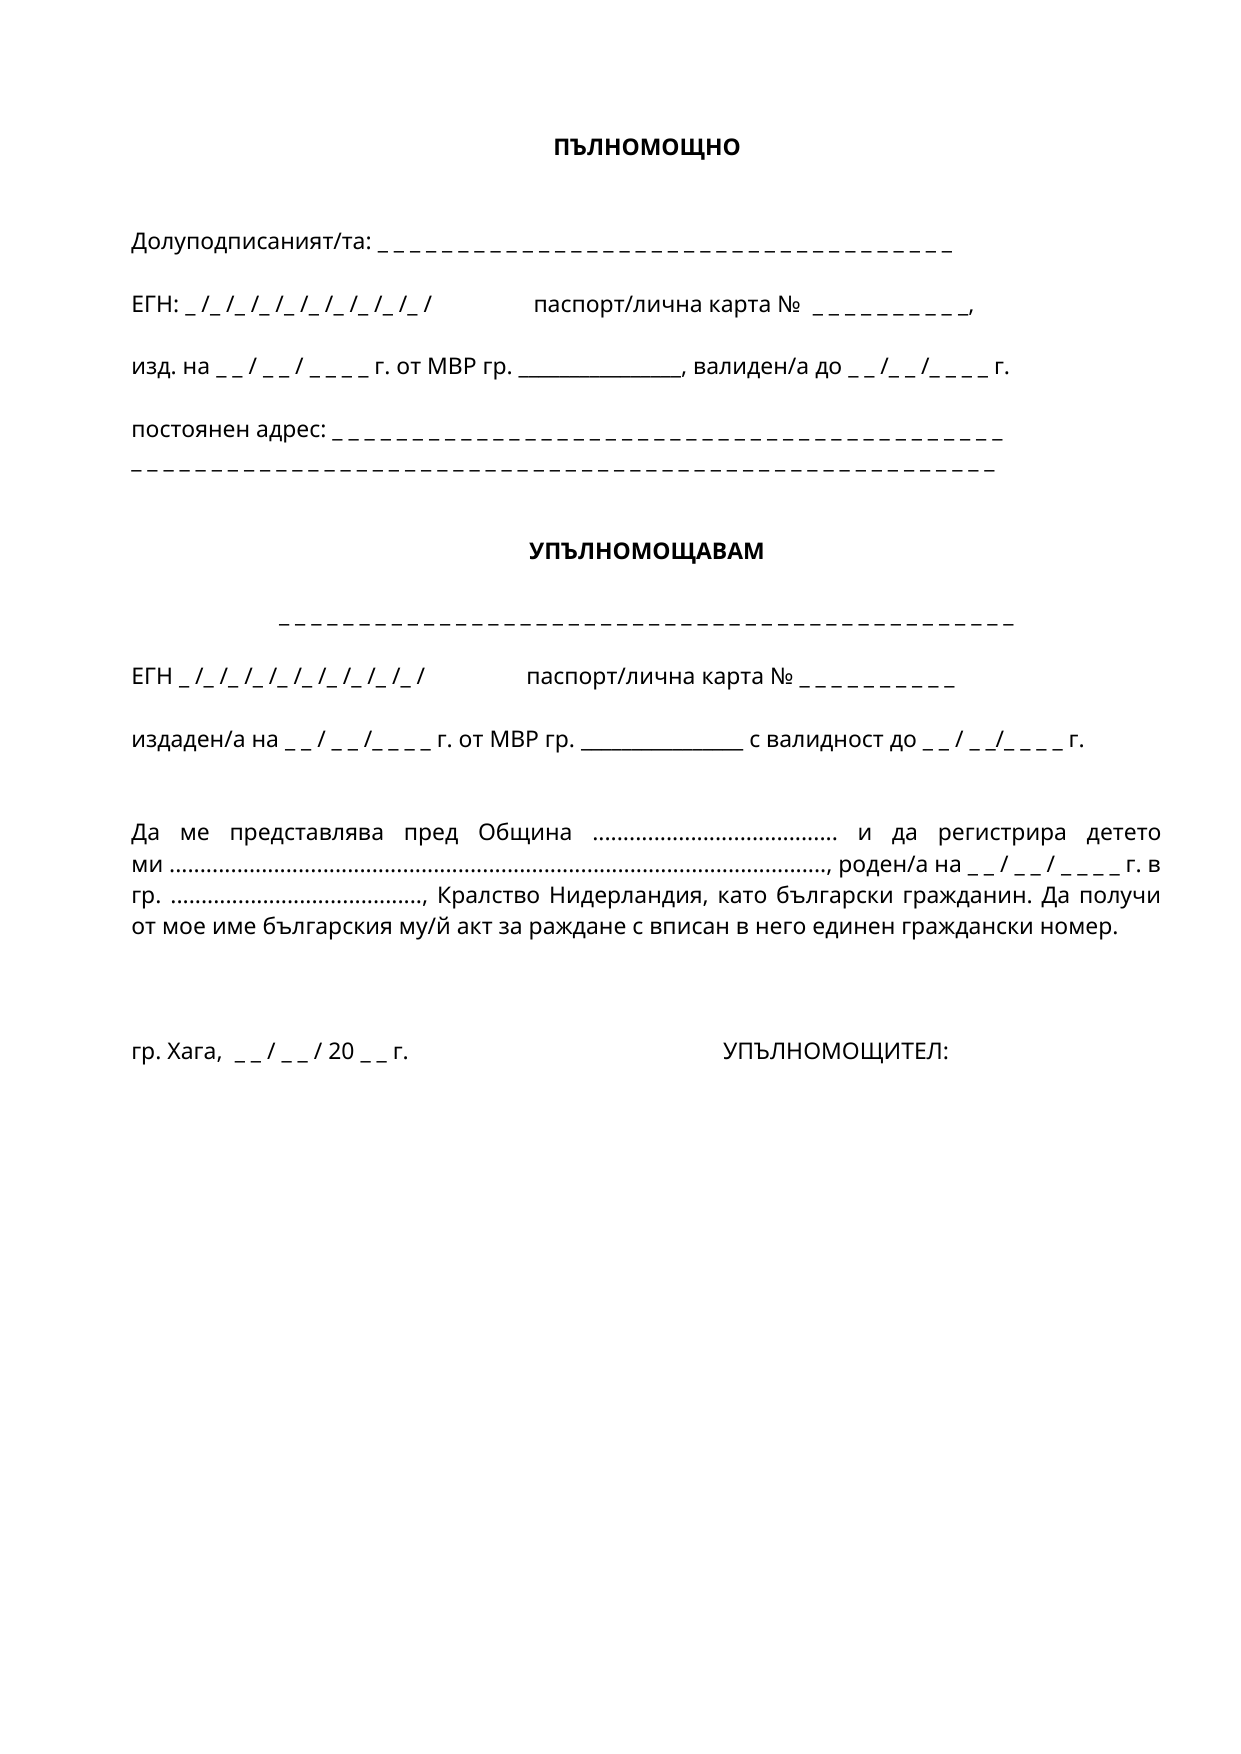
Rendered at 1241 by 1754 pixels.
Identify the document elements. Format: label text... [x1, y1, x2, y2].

text _ _ _ _ _ _ _ _ _ _ _ _ _ _ _ _ _ _ _ _ _ _ _ _ _ _ _ _ _ _ _ _ _ _ _ _ _ _ _ _ _ _ _ _ _ _ [131, 597, 1162, 629]
text гр. Хага, _ _ / _ _ / 20 _ _ г. УПЪЛНОМОЩИТЕЛ: [131, 1035, 1162, 1066]
text Да ме представлява пред Община ........................................ и да регистрира детето ми ..........................................................................................................., роден/а на _ _ / _ _ / _ _ _ _ г. в гр. ........................................., Кралство Нидерландия, като български гражданин. Да получи от мое име българския му/й акт за раждане с вписан в него единен граждански номер. [131, 816, 1162, 941]
text издаден/а на _ _ / _ _ /_ _ _ _ г. от МВР гр. ________________ с валидност до _ _ / _ _/_ _ _ _ г. [131, 722, 1162, 754]
subtitle ПЪЛНОМОЩНО [131, 131, 1162, 162]
subtitle УПЪЛНОМОЩАВАМ [131, 535, 1162, 566]
text _ _ _ _ _ _ _ _ _ _ _ _ _ _ _ _ _ _ _ _ _ _ _ _ _ _ _ _ _ _ _ _ _ _ _ _ _ _ _ _ _ _ _ _ _ _ _ _ _ _ _ _ _ _ [131, 444, 1162, 475]
text ЕГН _ /_ /_ /_ /_ /_ /_ /_ /_ /_ / паспорт/лична карта № _ _ _ _ _ _ _ _ _ _ [131, 660, 1162, 691]
text ЕГН: _ /_ /_ /_ /_ /_ /_ /_ /_ /_ / паспорт/лична карта № _ _ _ _ _ _ _ _ _ _, [131, 287, 1162, 319]
text постоянен адрес: _ _ _ _ _ _ _ _ _ _ _ _ _ _ _ _ _ _ _ _ _ _ _ _ _ _ _ _ _ _ _ _ _ _ _ _ _ _ _ _ _ _ [131, 412, 1162, 444]
text изд. на _ _ / _ _ / _ _ _ _ г. от МВР гр. ________________, валиден/а до _ _ /_ _ /_ _ _ _ г. [131, 350, 1162, 381]
text Долуподписаният/та: _ _ _ _ _ _ _ _ _ _ _ _ _ _ _ _ _ _ _ _ _ _ _ _ _ _ _ _ _ _ _ _ _ _ _ _ [131, 225, 1162, 256]
